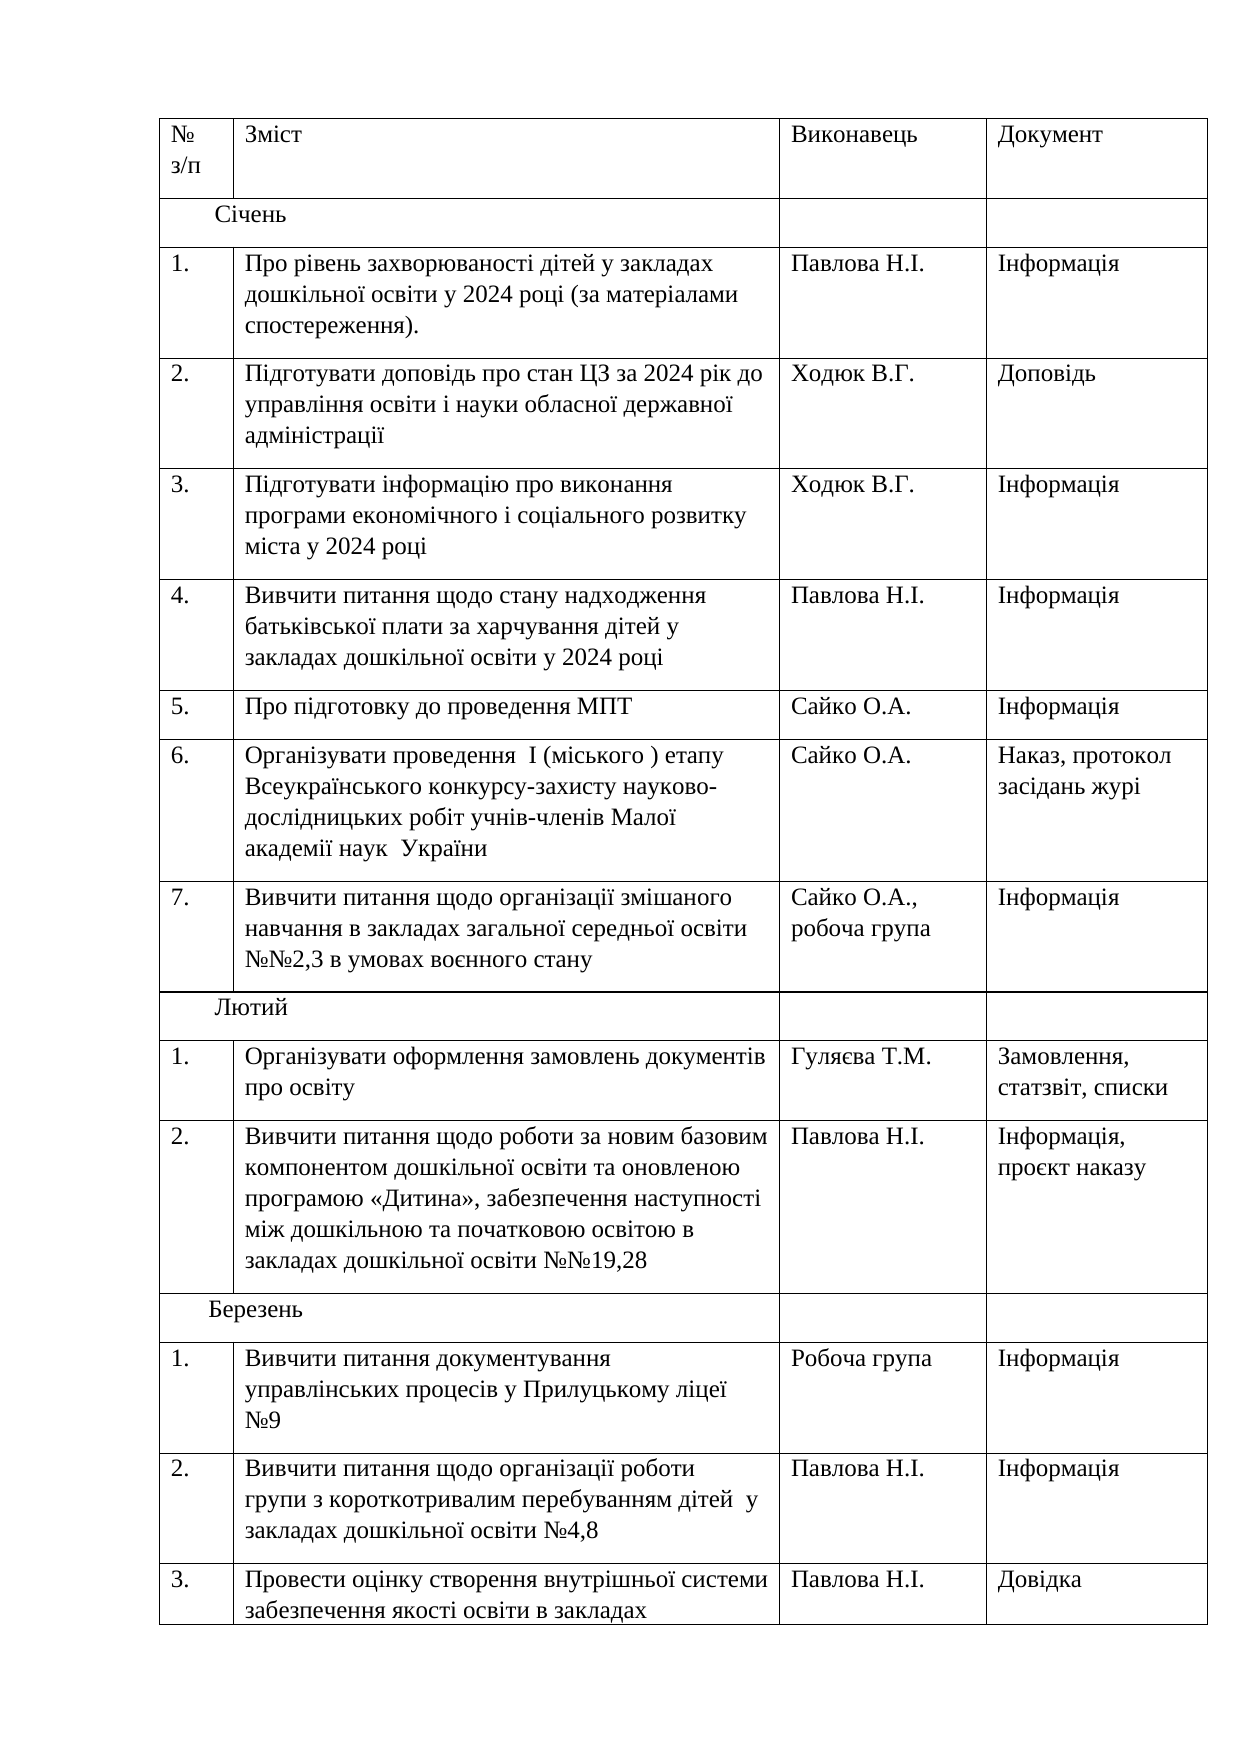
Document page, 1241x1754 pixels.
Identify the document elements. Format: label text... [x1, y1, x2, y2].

table_cell [780, 1294, 986, 1342]
table_cell Інформація [987, 580, 1207, 690]
table_cell Павлова Н.І. [780, 1454, 986, 1563]
table_header Документ [987, 119, 1207, 198]
table_cell Вивчити питання щодо роботи за новим базовим компонентом дошкільної освіти та оновленою програмою «Дитина», забезпечення наступності між дошкільною та початковою освітою в закладах дошкільної освіти №№19,28 [234, 1121, 779, 1293]
table_header № з/п [160, 119, 233, 198]
table_cell Про рівень захворюваності дітей у закладах дошкільної освіти у 2024 році (за матеріалами спостереження). [234, 248, 779, 357]
table_cell [987, 1294, 1207, 1342]
table_cell Інформація [987, 1454, 1207, 1563]
table_cell Інформація, проєкт наказу [987, 1121, 1207, 1293]
table_cell Довідка [987, 1564, 1207, 1624]
table_cell Інформація [987, 469, 1207, 579]
table_cell 3. [160, 469, 233, 579]
table_cell Замовлення, статзвіт, списки [987, 1041, 1207, 1120]
table_cell Інформація [987, 248, 1207, 357]
table_cell 7. [160, 882, 233, 991]
table_cell 4. [160, 580, 233, 690]
table_cell Сайко О.А. [780, 740, 986, 881]
table_header Зміст [234, 119, 779, 198]
table_cell Інформація [987, 691, 1207, 739]
table_cell Робоча група [780, 1343, 986, 1452]
table_cell [780, 993, 986, 1040]
table_cell Про підготовку до проведення МПТ [234, 691, 779, 739]
table_cell Наказ, протокол засідань журі [987, 740, 1207, 881]
table_cell Павлова Н.І. [780, 580, 986, 690]
table_cell [987, 199, 1207, 247]
table_cell Березень [160, 1294, 779, 1342]
table_cell Лютий [160, 993, 779, 1040]
table_cell 2. [160, 1121, 233, 1293]
table_cell Вивчити питання документування управлінських процесів у Прилуцькому ліцеї №9 [234, 1343, 779, 1452]
table_cell Павлова Н.І. [780, 248, 986, 357]
table_cell Ходюк В.Г. [780, 359, 986, 468]
table_cell Організувати проведення І (міського ) етапу Всеукраїнського конкурсу-захисту науково-дослідницьких робіт учнів-членів Малої академії наук України [234, 740, 779, 881]
table_cell Вивчити питання щодо організації змішаного навчання в закладах загальної середньої освіти №№2,3 в умовах воєнного стану [234, 882, 779, 991]
table_cell Вивчити питання щодо стану надходження батьківської плати за харчування дітей у закладах дошкільної освіти у 2024 році [234, 580, 779, 690]
table_cell 6. [160, 740, 233, 881]
table_cell Вивчити питання щодо організації роботи групи з короткотривалим перебуванням дітей у закладах дошкільної освіти №4,8 [234, 1454, 779, 1563]
table_cell Інформація [987, 1343, 1207, 1452]
table_cell 1. [160, 1041, 233, 1120]
table_cell [780, 199, 986, 247]
table_cell 3. [160, 1564, 233, 1624]
table_cell [987, 993, 1207, 1040]
table_cell Гуляєва Т.М. [780, 1041, 986, 1120]
table_cell Січень [160, 199, 779, 247]
table_cell Інформація [987, 882, 1207, 991]
table_cell Сайко О.А. [780, 691, 986, 739]
table_cell 1. [160, 1343, 233, 1452]
table_cell Сайко О.А., робоча група [780, 882, 986, 991]
table_cell 1. [160, 248, 233, 357]
table_cell Павлова Н.І. [780, 1121, 986, 1293]
table_header Виконавець [780, 119, 986, 198]
table_cell Павлова Н.І. [780, 1564, 986, 1624]
table_cell Ходюк В.Г. [780, 469, 986, 579]
table_cell Організувати оформлення замовлень документів про освіту [234, 1041, 779, 1120]
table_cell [234, 1564, 779, 1624]
table_cell Підготувати інформацію про виконання програми економічного і соціального розвитку міста у 2024 році [234, 469, 779, 579]
table_cell 2. [160, 359, 233, 468]
table_cell 5. [160, 691, 233, 739]
table_cell Підготувати доповідь про стан ЦЗ за 2024 рік до управління освіти і науки обласної державної адміністрації [234, 359, 779, 468]
table_cell 2. [160, 1454, 233, 1563]
table_cell Доповідь [987, 359, 1207, 468]
